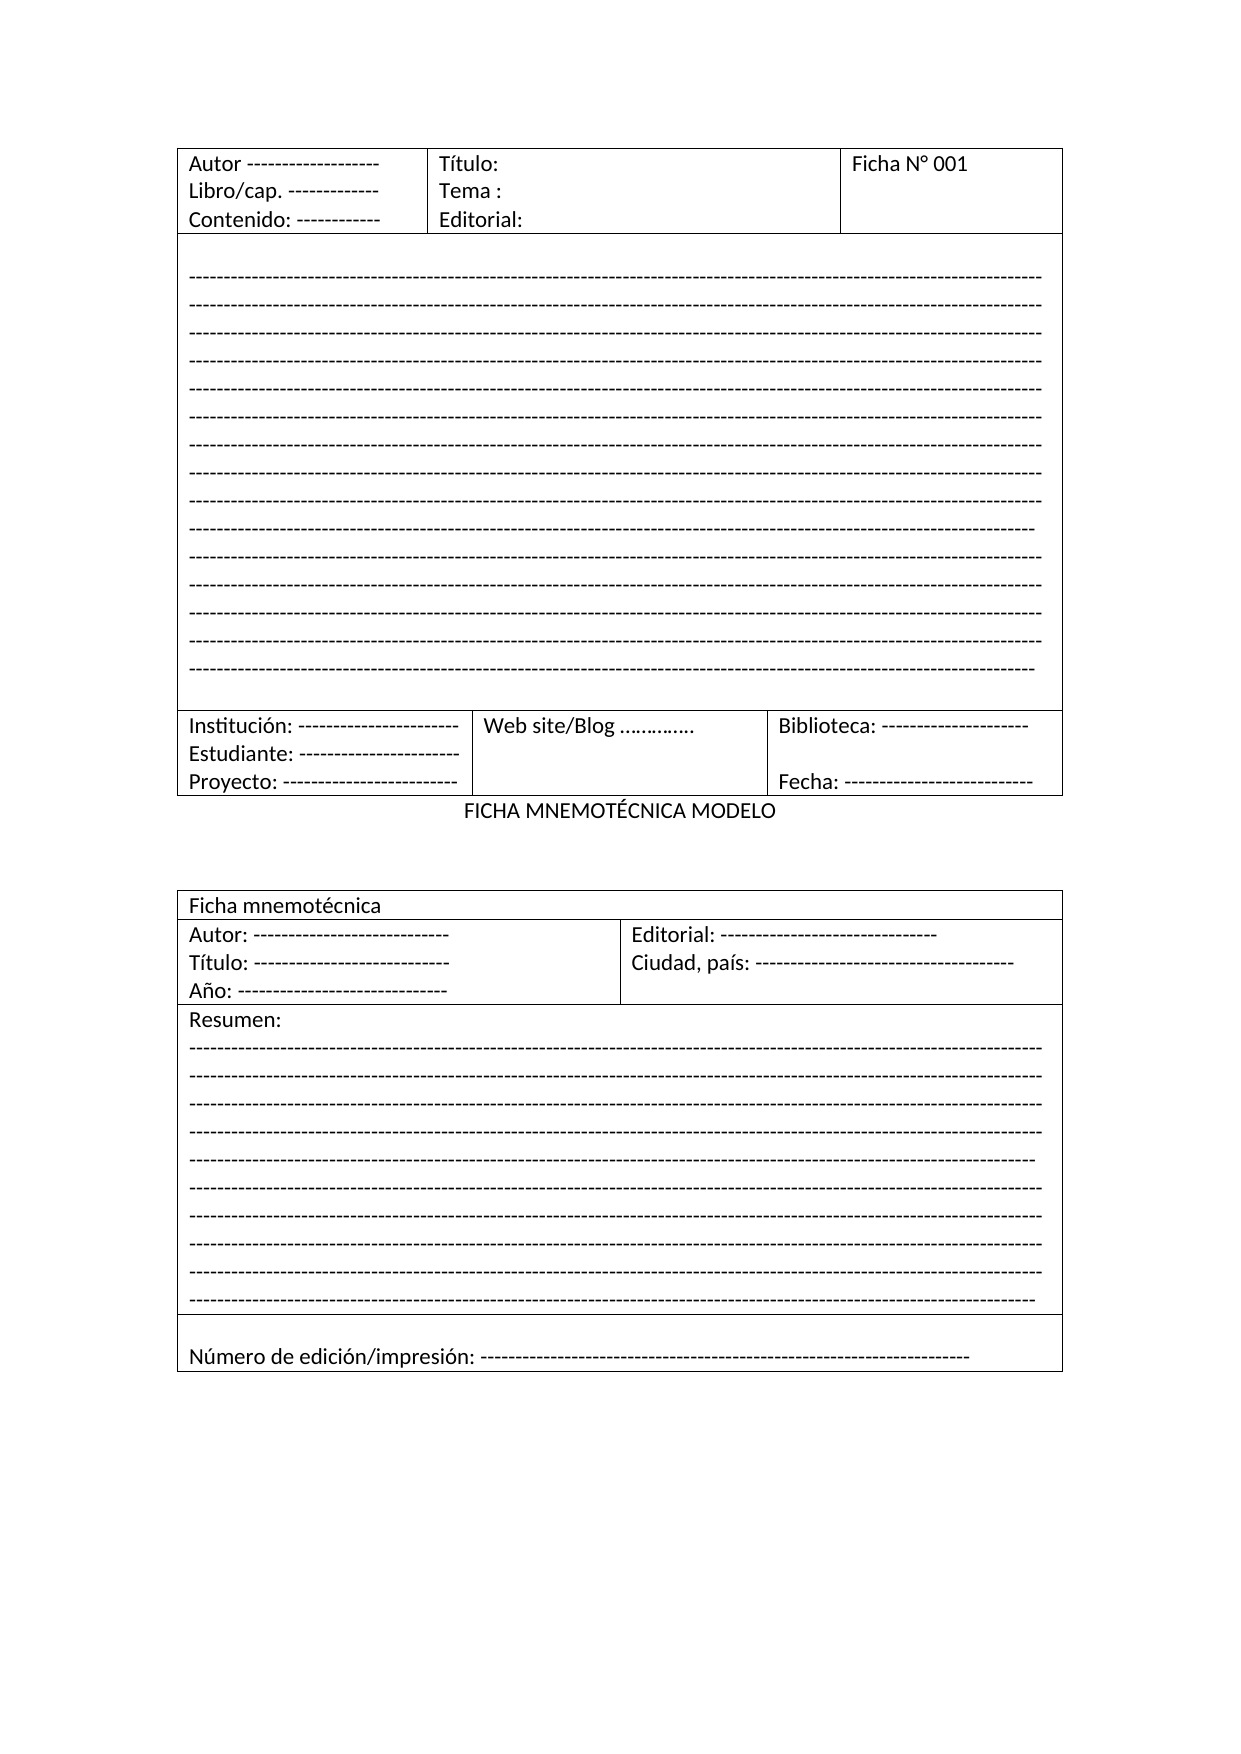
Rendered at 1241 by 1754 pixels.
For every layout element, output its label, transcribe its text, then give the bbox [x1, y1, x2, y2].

table_cell Biblioteca: --------------------- Fecha: --------------------------- [768, 711, 1062, 795]
table_header Ficha mnemotécnica [178, 891, 1062, 919]
table_cell Editorial: ------------------------------- Ciudad, país: ------------------------------------- [621, 920, 1062, 1004]
table_cell Autor: ---------------------------- Título: ---------------------------- Año: ------------------------------ [178, 920, 620, 1004]
table_cell Resumen: --------------------------------------------------------------------------------------------------------------------------------------------------------------------------------------------------------------------------------------------------------------------------------------------------------------------------------------------------------------------------------------------------------------------------------------------------------------------------------------------------------------------------------------------------------------------------------------------------------------------------------- --------------------------------------------------------------------------------------------------------------------------------------------------------------------------------------------------------------------------------------------------------------------------------------------------------------------------------------------------------------------------------------------------------------------------------------------------------------------------------------------------------------------------------------------------------------------------------------------------------------------------------- [178, 1005, 1062, 1313]
text FICHA MNEMOTÉCNICA MODELO [177, 796, 1063, 824]
table_header Autor ------------------- Libro/cap. ------------- Contenido: ------------ [178, 149, 427, 233]
table_header Ficha N° 001 [841, 149, 1062, 233]
table_cell ---------------------------------------------------------------------------------------------------------------------------------------------------------------------------------------------------------------------------------------------------------------------------------------------------------------------------------------------------------------------------------------------------------------------------------------------------------------------------------------------------------------------------------------------------------------------------------------------------------------------------------- --------------------------------------------------------------------------------------------------------------------------------------------------------------------------------------------------------------------------------------------------------------------------------------------------------------------------------------------------------------------------------------------------------------------------------------------------------------------------------------------------------------------------------------------------------------------------------------------------------------------------------- --------------------------------------------------------------------------------------------------------------------------------------------------------------------------------------------------------------------------------------------------------------------------------------------------------------------------------------------------------------------------------------------------------------------------------------------------------------------------------------------------------------------------------------------------------------------------------------------------------------------------------- [178, 234, 1062, 710]
table_cell Web site/Blog ………….. [473, 711, 767, 795]
table_header Título: Tema : Editorial: [428, 149, 840, 233]
table_cell Número de edición/impresión: ---------------------------------------------------------------------- [178, 1315, 1062, 1371]
table_cell Institución: ----------------------- Estudiante: ----------------------- Proyecto: ------------------------- [178, 711, 472, 795]
